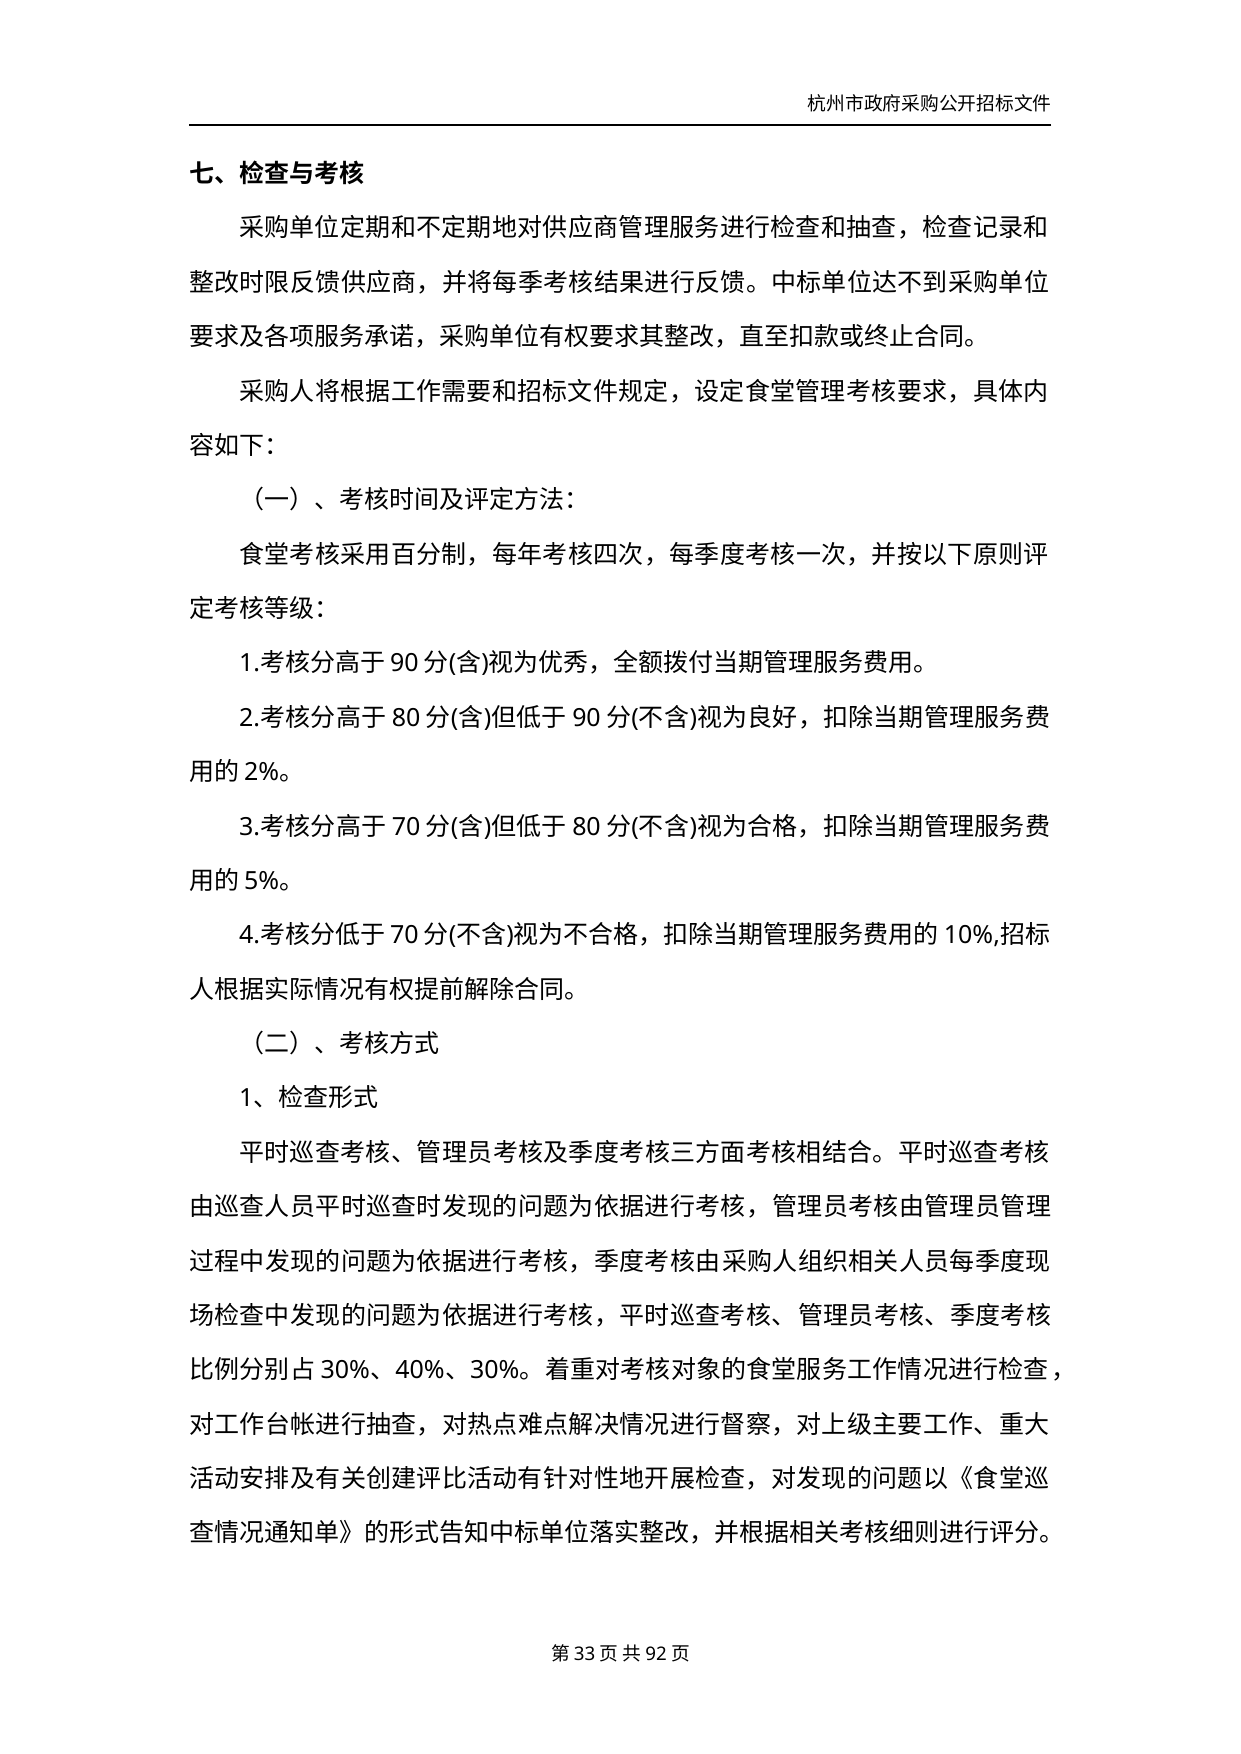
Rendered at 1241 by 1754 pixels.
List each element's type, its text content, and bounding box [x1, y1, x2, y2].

text （一）、考核时间及评定方法： [189, 480, 1051, 516]
text 采购单位定期和不定期地对供应商管理服务进行检查和抽查，检查记录和整改时限反馈供应商，并将每季考核结果进行反馈。中标单位达不到采购单位要求及各项服务承诺，采购单位有权要求其整改，直至扣款或终止合同。 [189, 208, 1051, 353]
text 七、检查与考核 [189, 153, 1051, 190]
text 食堂考核采用百分制，每年考核四次，每季度考核一次，并按以下原则评定考核等级： [189, 534, 1051, 625]
text （二）、考核方式 [189, 1023, 1051, 1060]
text 4.考核分低于70分(不含)视为不合格，扣除当期管理服务费用的10%,招标人根据实际情况有权提前解除合同。 [189, 915, 1051, 1005]
text 2.考核分高于80分(含)但低于90分(不含)视为良好，扣除当期管理服务费用的2%。 [189, 697, 1051, 788]
text 平时巡查考核、管理员考核及季度考核三方面考核相结合。平时巡查考核由巡查人员平时巡查时发现的问题为依据进行考核，管理员考核由管理员管理过程中发现的问题为依据进行考核，季度考核由采购人组织相关人员每季度现场检查中发现的问题为依据进行考核，平时巡查考核、管理员考核、季度考核比例分别占30%、40%、30%。着重对考核对象的食堂服务工作情况进行检查，对工作台帐进行抽查，对热点难点解决情况进行督察，对上级主要工作、重大活动安排及有关创建评比活动有针对性地开展检查，对发现的问题以《食堂巡查情况通知单》的形式告知中标单位落实整改，并根据相关考核细则进行评分。 [189, 1132, 1051, 1549]
text 采购人将根据工作需要和招标文件规定，设定食堂管理考核要求，具体内容如下： [189, 371, 1051, 462]
text 1、检查形式 [189, 1078, 1051, 1114]
text 3.考核分高于70分(含)但低于80分(不含)视为合格，扣除当期管理服务费用的5%。 [189, 806, 1051, 897]
text 1.考核分高于90分(含)视为优秀，全额拨付当期管理服务费用。 [189, 643, 1051, 679]
